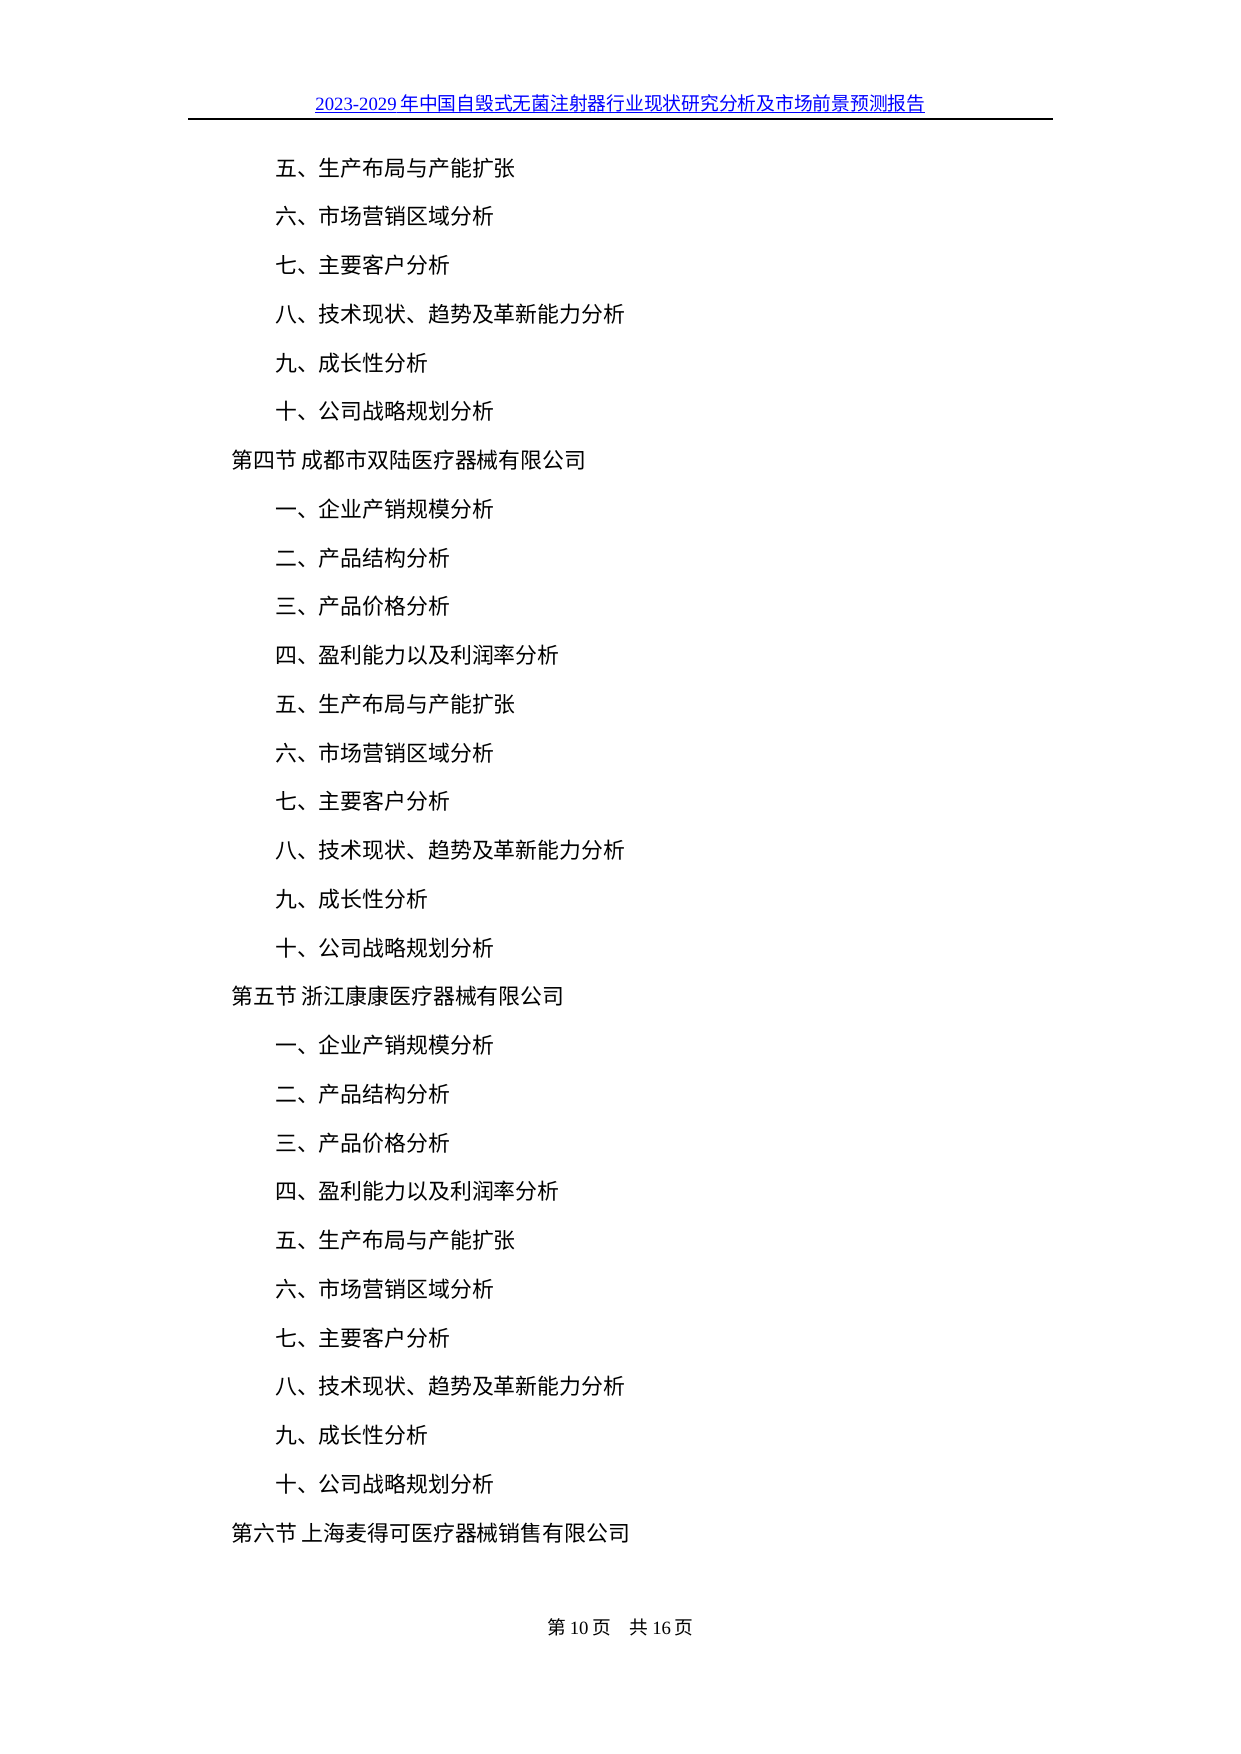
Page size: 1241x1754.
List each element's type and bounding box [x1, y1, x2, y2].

text [187, 150, 1053, 1548]
